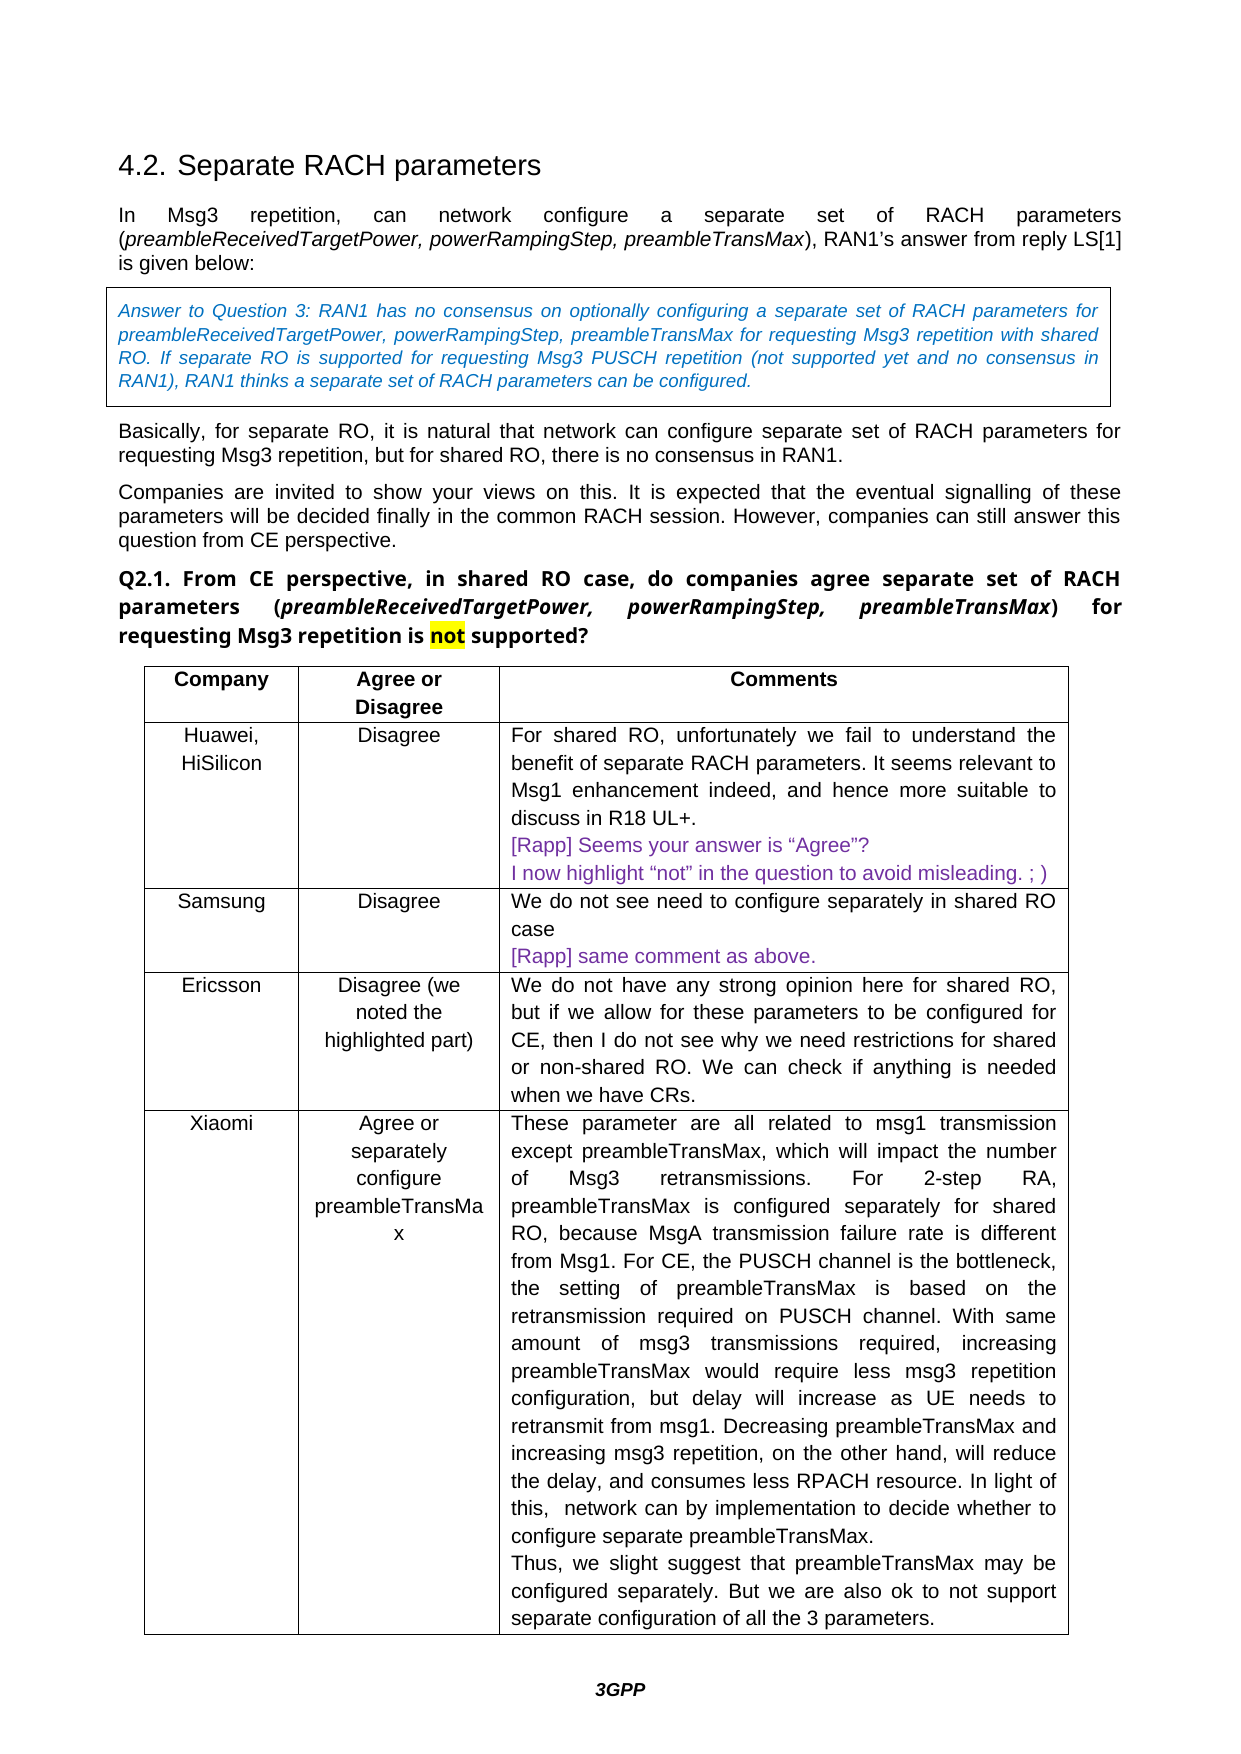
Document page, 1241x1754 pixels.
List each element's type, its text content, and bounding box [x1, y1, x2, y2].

table_cell We do not see need to configure separately in shared RO case [Rapp] same comment as above. [500, 889, 1068, 972]
table_cell Samsung [145, 889, 298, 972]
table_cell Agree or separately configure preambleTransMax [299, 1111, 499, 1634]
table_header Agree or Disagree [299, 667, 499, 722]
table_cell Huawei, HiSilicon [145, 723, 298, 888]
text In Msg3 repetition, can network configure a separate set of RACH parameters (preambleReceivedTargetPower, powerRampingStep, preambleTransMax), RAN1’s answer from reply LS[1] is given below: [118, 202, 1122, 274]
table_cell Disagree [299, 889, 499, 972]
table_cell These parameter are all related to msg1 transmission except preambleTransMax, which will impact the number of Msg3 retransmissions. For 2-step RA, preambleTransMax is configured separately for shared RO, because MsgA transmission failure rate is different from Msg1. For CE, the PUSCH channel is the bottleneck, the setting of preambleTransMax is based on the retransmission required on PUSCH channel. With same amount of msg3 transmissions required, increasing preambleTransMax would require less msg3 repetition configuration, but delay will increase as UE needs to retransmit from msg1. Decreasing preambleTransMax and increasing msg3 repetition, on the other hand, will reduce the delay, and consumes less RPACH resource. In light of this, network can by implementation to decide whether to configure separate preambleTransMax. Thus, we slight suggest that preambleTransMax may be configured separately. But we are also ok to not support separate configuration of all the 3 parameters. [500, 1111, 1068, 1634]
table_cell Disagree (we noted the highlighted part) [299, 973, 499, 1110]
table_cell We do not have any strong opinion here for shared RO, but if we allow for these parameters to be configured for CE, then I do not see why we need restrictions for shared or non-shared RO. We can check if anything is needed when we have CRs. [500, 973, 1068, 1110]
table_cell Ericsson [145, 973, 298, 1110]
table_cell For shared RO, unfortunately we fail to understand the benefit of separate RACH parameters. It seems relevant to Msg1 enhancement indeed, and hence more suitable to discuss in R18 UL+. [Rapp] Seems your answer is “Agree”? I now highlight “not” in the question to avoid misleading. ; ) [500, 723, 1068, 888]
table_cell Disagree [299, 723, 499, 888]
table_header Answer to Question 3: RAN1 has no consensus on optionally configuring a separate set of RACH parameters for preambleReceivedTargetPower, powerRampingStep, preambleTransMax for requesting Msg3 repetition with shared RO. If separate RO is supported for requesting Msg3 PUSCH repetition (not supported yet and no consensus in RAN1), RAN1 thinks a separate set of RACH parameters can be configured. [107, 288, 1110, 406]
text Q2.1. From CE perspective, in shared RO case, do companies agree separate set of RACH parameters (preambleReceivedTargetPower, powerRampingStep, preambleTransMax) for requesting Msg3 repetition is not supported? [118, 564, 1122, 649]
subtitle Separate RACH parameters [118, 147, 1122, 181]
text Basically, for separate RO, it is natural that network can configure separate set of RACH parameters for requesting Msg3 repetition, but for shared RO, there is no consensus in RAN1. [118, 419, 1122, 467]
table_header Company [145, 667, 298, 722]
table_header Comments [500, 667, 1068, 722]
table_cell Xiaomi [145, 1111, 298, 1634]
text Companies are invited to show your views on this. It is expected that the eventual signalling of these parameters will be decided finally in the common RACH session. However, companies can still answer this question from CE perspective. [118, 480, 1122, 552]
